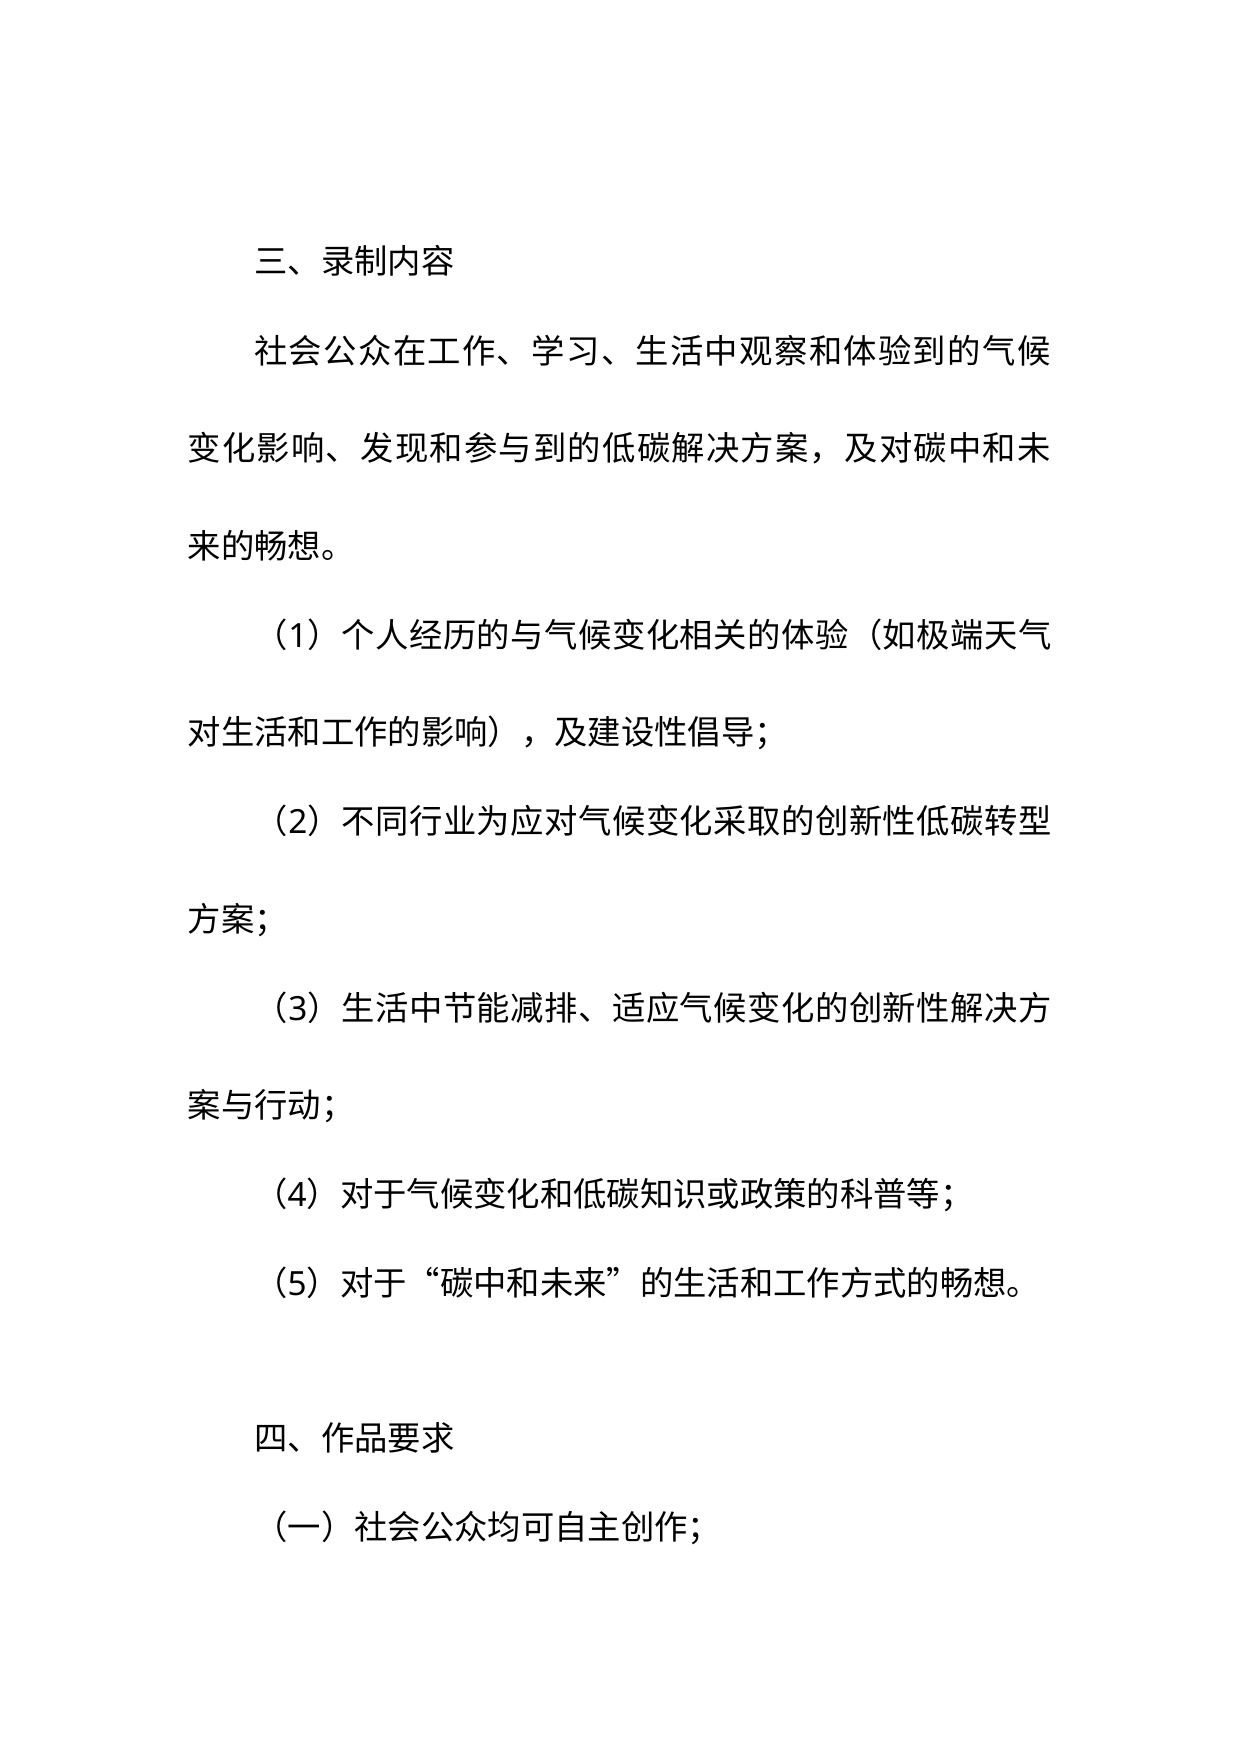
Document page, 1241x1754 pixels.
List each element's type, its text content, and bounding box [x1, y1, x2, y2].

text （一）社会公众均可自主创作； [187, 1492, 1053, 1557]
text 三、录制内容 [187, 227, 1053, 292]
text 四、作品要求 [187, 1403, 1053, 1468]
text （1）个人经历的与气候变化相关的体验（如极端天气对生活和工作的影响），及建设性倡导； [187, 600, 1053, 763]
text （4）对于气候变化和低碳知识或政策的科普等； [187, 1160, 1053, 1225]
text 社会公众在工作、学习、生活中观察和体验到的气候变化影响、发现和参与到的低碳解决方案，及对碳中和未来的畅想。 [187, 316, 1053, 576]
text （3）生活中节能减排、适应气候变化的创新性解决方案与行动； [187, 973, 1053, 1136]
text （2）不同行业为应对气候变化采取的创新性低碳转型方案； [187, 787, 1053, 949]
text （5）对于“碳中和未来”的生活和工作方式的畅想。 [187, 1249, 1053, 1314]
